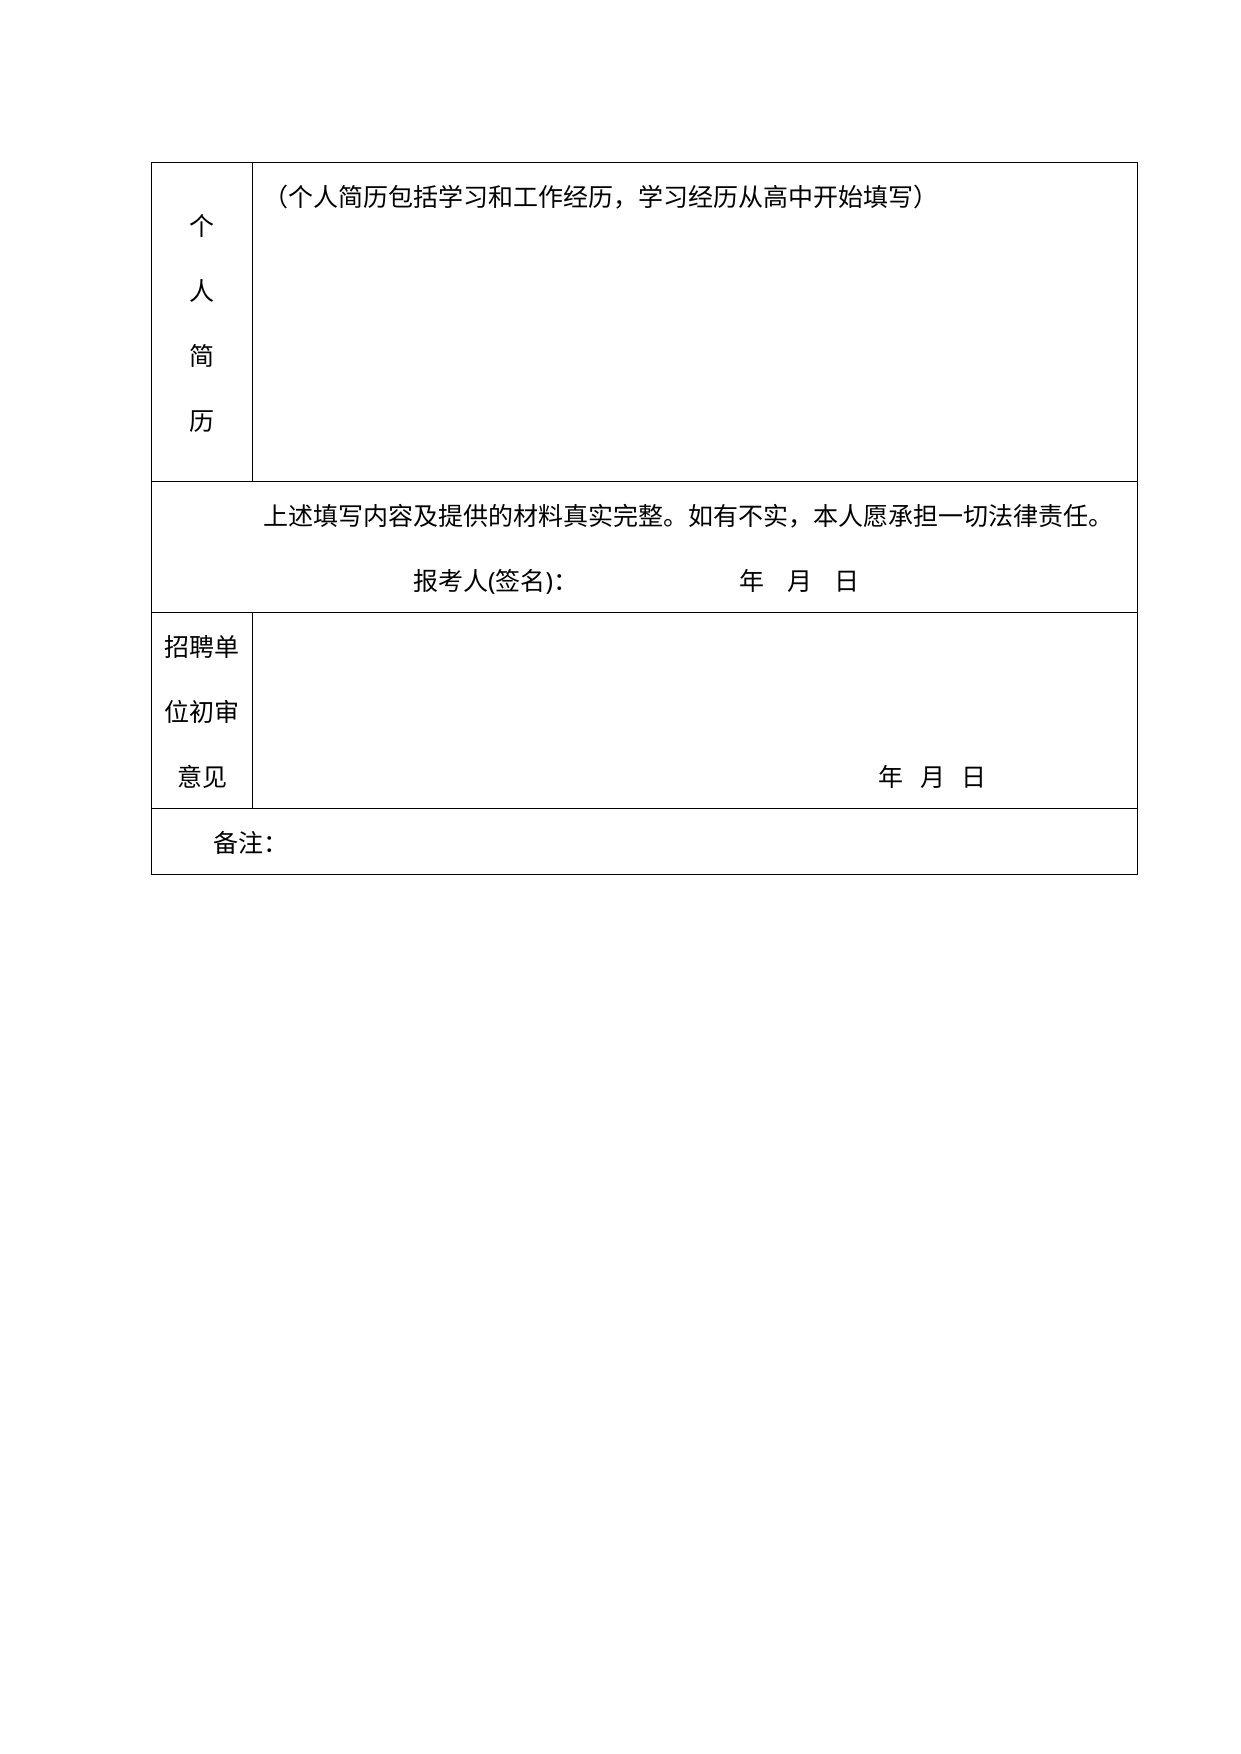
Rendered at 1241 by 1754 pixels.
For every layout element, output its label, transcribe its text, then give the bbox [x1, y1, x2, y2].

table_cell 上述填写内容及提供的材料真实完整。如有不实，本人愿承担一切法律责任。 报考人(签名)： 年 月 日 [152, 482, 1137, 612]
table_cell （个人简历包括学习和工作经历，学习经历从高中开始填写） [253, 163, 1137, 481]
table_cell 备注： [152, 809, 1137, 874]
table_cell 年 月 日 [253, 613, 1137, 808]
table_cell 招聘单位初审意见 [152, 613, 252, 808]
table_cell 个 人 简 历 [152, 163, 252, 481]
